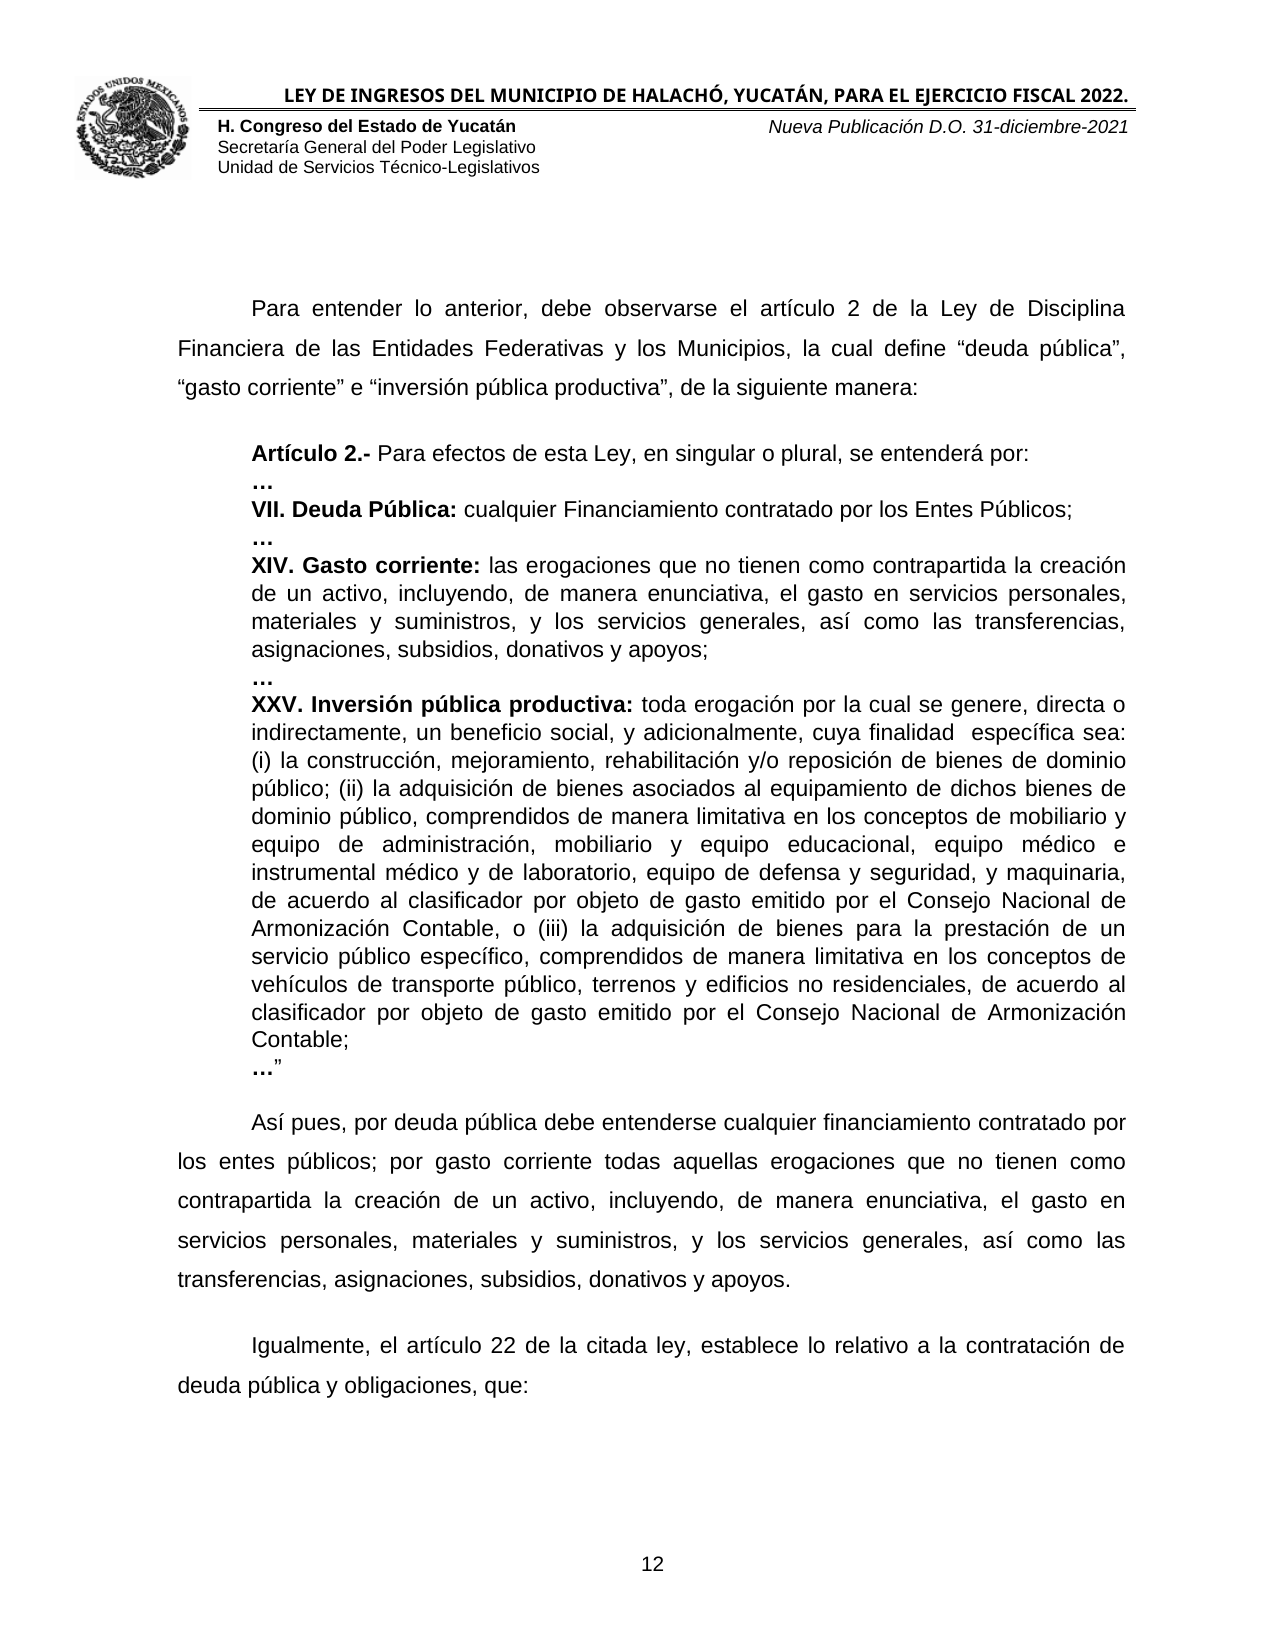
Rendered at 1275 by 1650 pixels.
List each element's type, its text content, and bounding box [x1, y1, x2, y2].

text Igualmente, el artículo 22 de la citada ley, establece lo relativo a la contratación de deuda pública y obligaciones, que: [177, 1332, 1127, 1398]
text XXV. Inversión pública productiva: toda erogación por la cual se genere, directa o indirectamente, un beneficio social, y adicionalmente, cuya finalidad específica sea: (i) la construcción, mejoramiento, rehabilitación y/o reposición de bienes de dominio público; (ii) la adquisición de bienes asociados al equipamiento de dichos bienes de dominio público, comprendidos de manera limitativa en los conceptos de mobiliario y equipo de administración, mobiliario y equipo educacional, equipo médico e instrumental médico y de laboratorio, equipo de defensa y seguridad, y maquinaria, de acuerdo al clasificador por objeto de gasto emitido por el Consejo Nacional de Armonización Contable, o (iii) la adquisición de bienes para la prestación de un servicio público específico, comprendidos de manera limitativa en los conceptos de vehículos de transporte público, terrenos y edificios no residenciales, de acuerdo al clasificador por objeto de gasto emitido por el Consejo Nacional de Armonización Contable; [251, 691, 1127, 1053]
text VII. Deuda Pública: cualquier Financiamiento contratado por los Entes Públicos; [251, 496, 1127, 522]
text … [251, 468, 1127, 494]
text … [251, 663, 1127, 690]
text Artículo 2.- Para efectos de esta Ley, en singular o plural, se entenderá por: [251, 440, 1127, 466]
text … [251, 524, 1127, 550]
text XIV. Gasto corriente: las erogaciones que no tienen como contrapartida la creación de un activo, incluyendo, de manera enunciativa, el gasto en servicios personales, materiales y suministros, y los servicios generales, así como las transferencias, asignaciones, subsidios, donativos y apoyos; [251, 552, 1127, 662]
text Para entender lo anterior, debe observarse el artículo 2 de la Ley de Disciplina Financiera de las Entidades Federativas y los Municipios, la cual define “deuda pública”, “gasto corriente” e “inversión pública productiva”, de la siguiente manera: [177, 295, 1127, 401]
text Así pues, por deuda pública debe entenderse cualquier financiamiento contratado por los entes públicos; por gasto corriente todas aquellas erogaciones que no tienen como contrapartida la creación de un activo, incluyendo, de manera enunciativa, el gasto en servicios personales, materiales y suministros, y los servicios generales, así como las transferencias, asignaciones, subsidios, donativos y apoyos. [177, 1108, 1127, 1293]
text …” [251, 1054, 1127, 1081]
